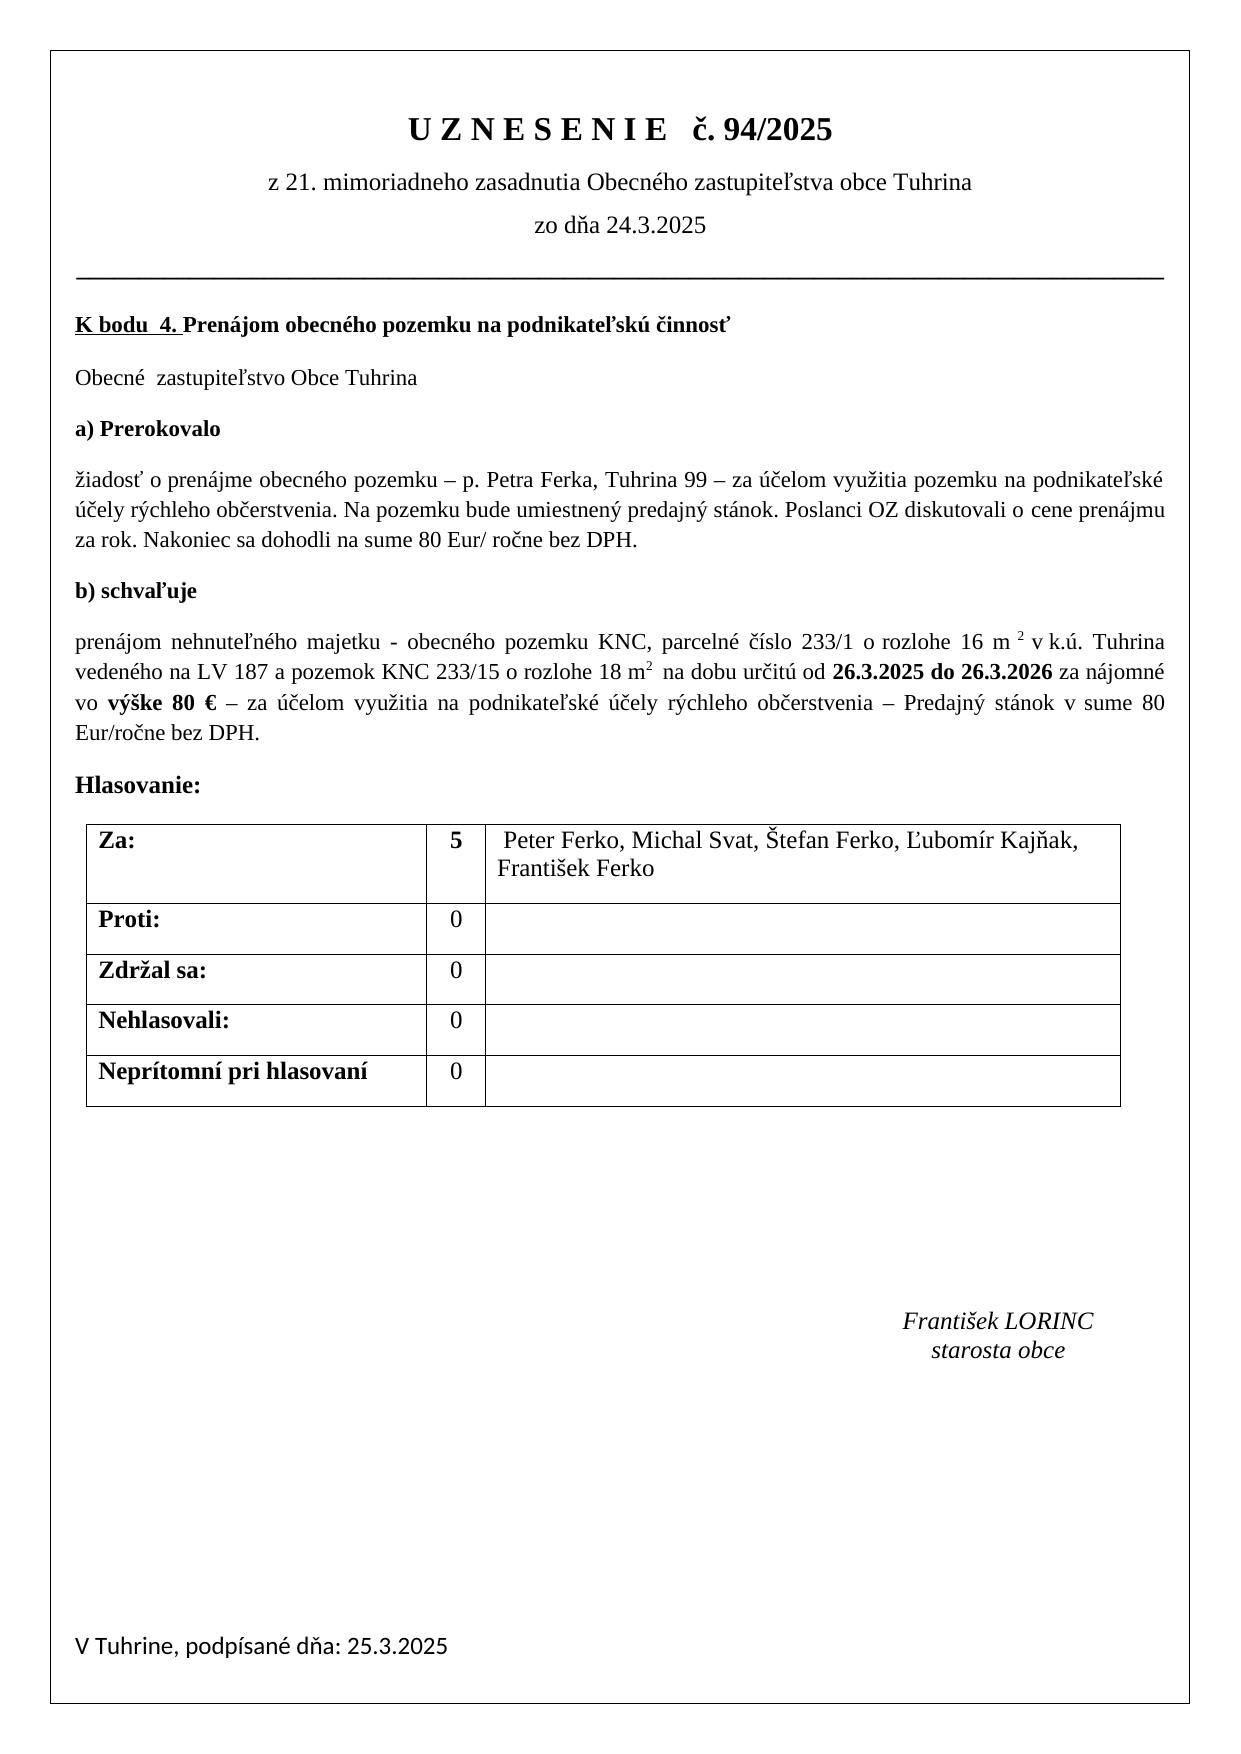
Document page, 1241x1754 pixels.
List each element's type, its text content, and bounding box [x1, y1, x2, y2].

table_cell 0 [427, 1005, 485, 1055]
subtitle U Z N E S E N I E č. 94/2025 [75, 110, 1165, 148]
text z 21. mimoriadneho zasadnutia Obecného zastupiteľstva obce Tuhrina [75, 167, 1165, 196]
table_header 5 [427, 825, 485, 903]
text K bodu 4. Prenájom obecného pozemku na podnikateľskú činnosť [75, 311, 1165, 337]
table_header Za: [87, 825, 426, 903]
table_cell Proti: [87, 904, 426, 954]
text starosta obce [75, 1335, 1165, 1364]
text zo dňa 24.3.2025 [75, 210, 1165, 239]
table_cell Nehlasovali: [87, 1005, 426, 1055]
text b) schvaľuje [75, 577, 1165, 603]
table_cell 0 [427, 904, 485, 954]
table_cell [486, 1005, 1120, 1055]
text František LORINC [665, 1306, 1165, 1335]
table_cell [486, 904, 1120, 954]
table_header Peter Ferko, Michal Svat, Štefan Ferko, Ľubomír Kajňak, František Ferko [486, 825, 1120, 903]
table_cell 0 [427, 955, 485, 1004]
table_cell 0 [427, 1056, 485, 1106]
table_cell [486, 955, 1120, 1004]
text _______________________________________________________________________________________ [75, 253, 1165, 282]
table_cell Neprítomní pri hlasovaní [87, 1056, 426, 1106]
text a) Prerokovalo [75, 415, 1165, 441]
text Hlasovanie: [75, 770, 1165, 799]
table_cell [486, 1056, 1120, 1106]
text prenájom nehnuteľného majetku - obecného pozemku KNC, parcelné číslo 233/1 o rozlohe 16 m 2 v k.ú. Tuhrina vedeného na LV 187 a pozemok KNC 233/15 o rozlohe 18 m2 na dobu určitú od 26.3.2025 do 26.3.2026 za nájomné vo výške 80 € – za účelom využitia na podnikateľské účely rýchleho občerstvenia – Predajný stánok v sume 80 Eur/ročne bez DPH. [75, 628, 1165, 745]
text V Tuhrine, podpísané dňa: 25.3.2025 [75, 1630, 1165, 1661]
text žiadosť o prenájme obecného pozemku – p. Petra Ferka, Tuhrina 99 – za účelom využitia pozemku na podnikateľské účely rýchleho občerstvenia. Na pozemku bude umiestnený predajný stánok. Poslanci OZ diskutovali o cene prenájmu za rok. Nakoniec sa dohodli na sume 80 Eur/ ročne bez DPH. [75, 466, 1165, 552]
table_cell Zdržal sa: [87, 955, 426, 1004]
text Obecné zastupiteľstvo Obce Tuhrina [75, 364, 1165, 390]
